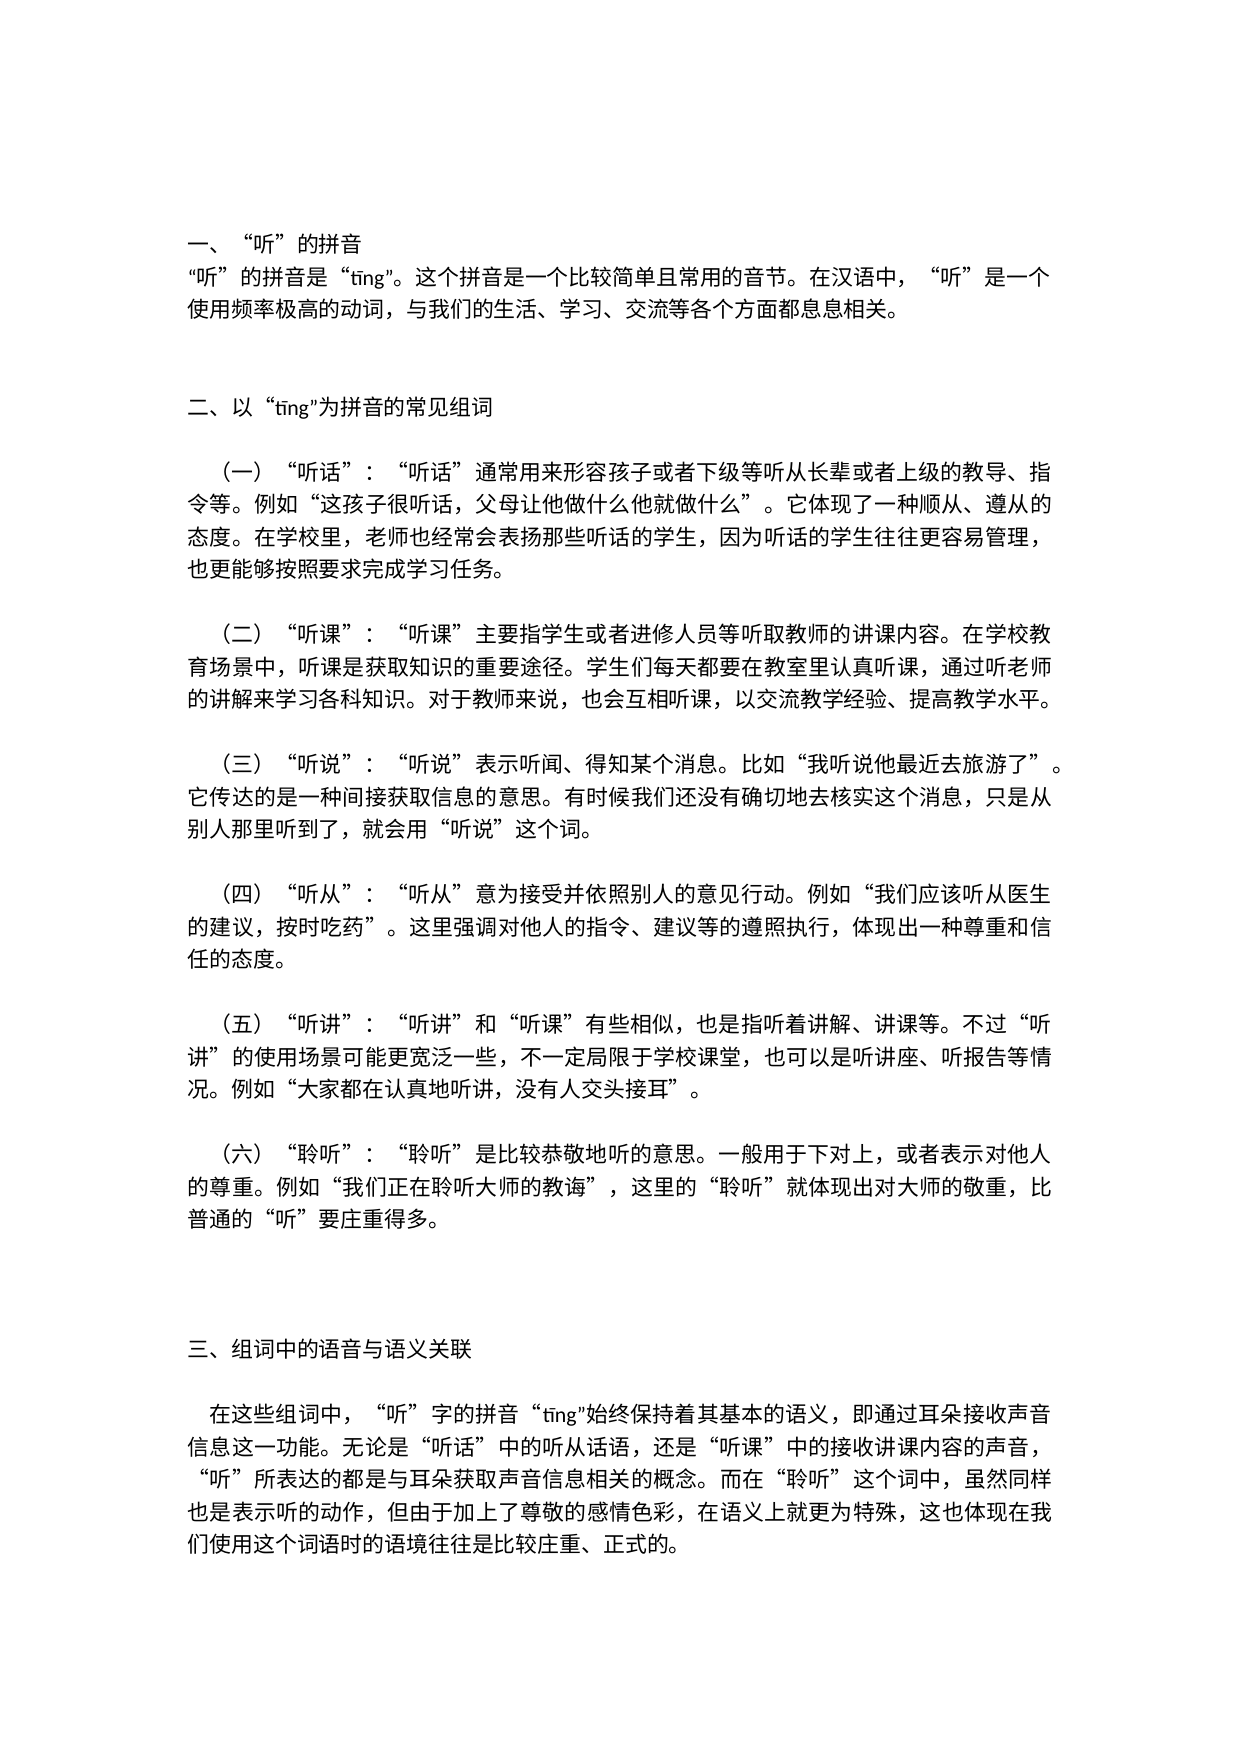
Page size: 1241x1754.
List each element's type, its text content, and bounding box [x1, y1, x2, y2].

text （一）“听话”：“听话”通常用来形容孩子或者下级等听从长辈或者上级的教导、指令等。例如“这孩子很听话，父母让他做什么他就做什么”。它体现了一种顺从、遵从的态度。在学校里，老师也经常会表扬那些听话的学生，因为听话的学生往往更容易管理，也更能够按照要求完成学习任务。 [187, 454, 1053, 584]
text 一、“听”的拼音 [187, 227, 1053, 259]
text （四）“听从”：“听从”意为接受并依照别人的意见行动。例如“我们应该听从医生的建议，按时吃药”。这里强调对他人的指令、建议等的遵照执行，体现出一种尊重和信任的态度。 [187, 877, 1053, 974]
text （二）“听课”：“听课”主要指学生或者进修人员等听取教师的讲课内容。在学校教育场景中，听课是获取知识的重要途径。学生们每天都要在教室里认真听课，通过听老师的讲解来学习各科知识。对于教师来说，也会互相听课，以交流教学经验、提高教学水平。 [187, 617, 1053, 714]
text （五）“听讲”：“听讲”和“听课”有些相似，也是指听着讲解、讲课等。不过“听讲”的使用场景可能更宽泛一些，不一定局限于学校课堂，也可以是听讲座、听报告等情况。例如“大家都在认真地听讲，没有人交头接耳”。 [187, 1007, 1053, 1104]
text （六）“聆听”：“聆听”是比较恭敬地听的意思。一般用于下对上，或者表示对他人的尊重。例如“我们正在聆听大师的教诲”，这里的“聆听”就体现出对大师的敬重，比普通的“听”要庄重得多。 [187, 1137, 1053, 1234]
text （三）“听说”：“听说”表示听闻、得知某个消息。比如“我听说他最近去旅游了”。它传达的是一种间接获取信息的意思。有时候我们还没有确切地去核实这个消息，只是从别人那里听到了，就会用“听说”这个词。 [187, 747, 1053, 844]
text “听”的拼音是“tīng”。这个拼音是一个比较简单且常用的音节。在汉语中，“听”是一个使用频率极高的动词，与我们的生活、学习、交流等各个方面都息息相关。 [187, 259, 1053, 324]
text 二、以“tīng”为拼音的常见组词 [187, 389, 1053, 422]
text 在这些组词中，“听”字的拼音“tīng”始终保持着其基本的语义，即通过耳朵接收声音信息这一功能。无论是“听话”中的听从话语，还是“听课”中的接收讲课内容的声音，“听”所表达的都是与耳朵获取声音信息相关的概念。而在“聆听”这个词中，虽然同样也是表示听的动作，但由于加上了尊敬的感情色彩，在语义上就更为特殊，这也体现在我们使用这个词语时的语境往往是比较庄重、正式的。 [187, 1397, 1053, 1559]
text 三、组词中的语音与语义关联 [187, 1332, 1053, 1364]
